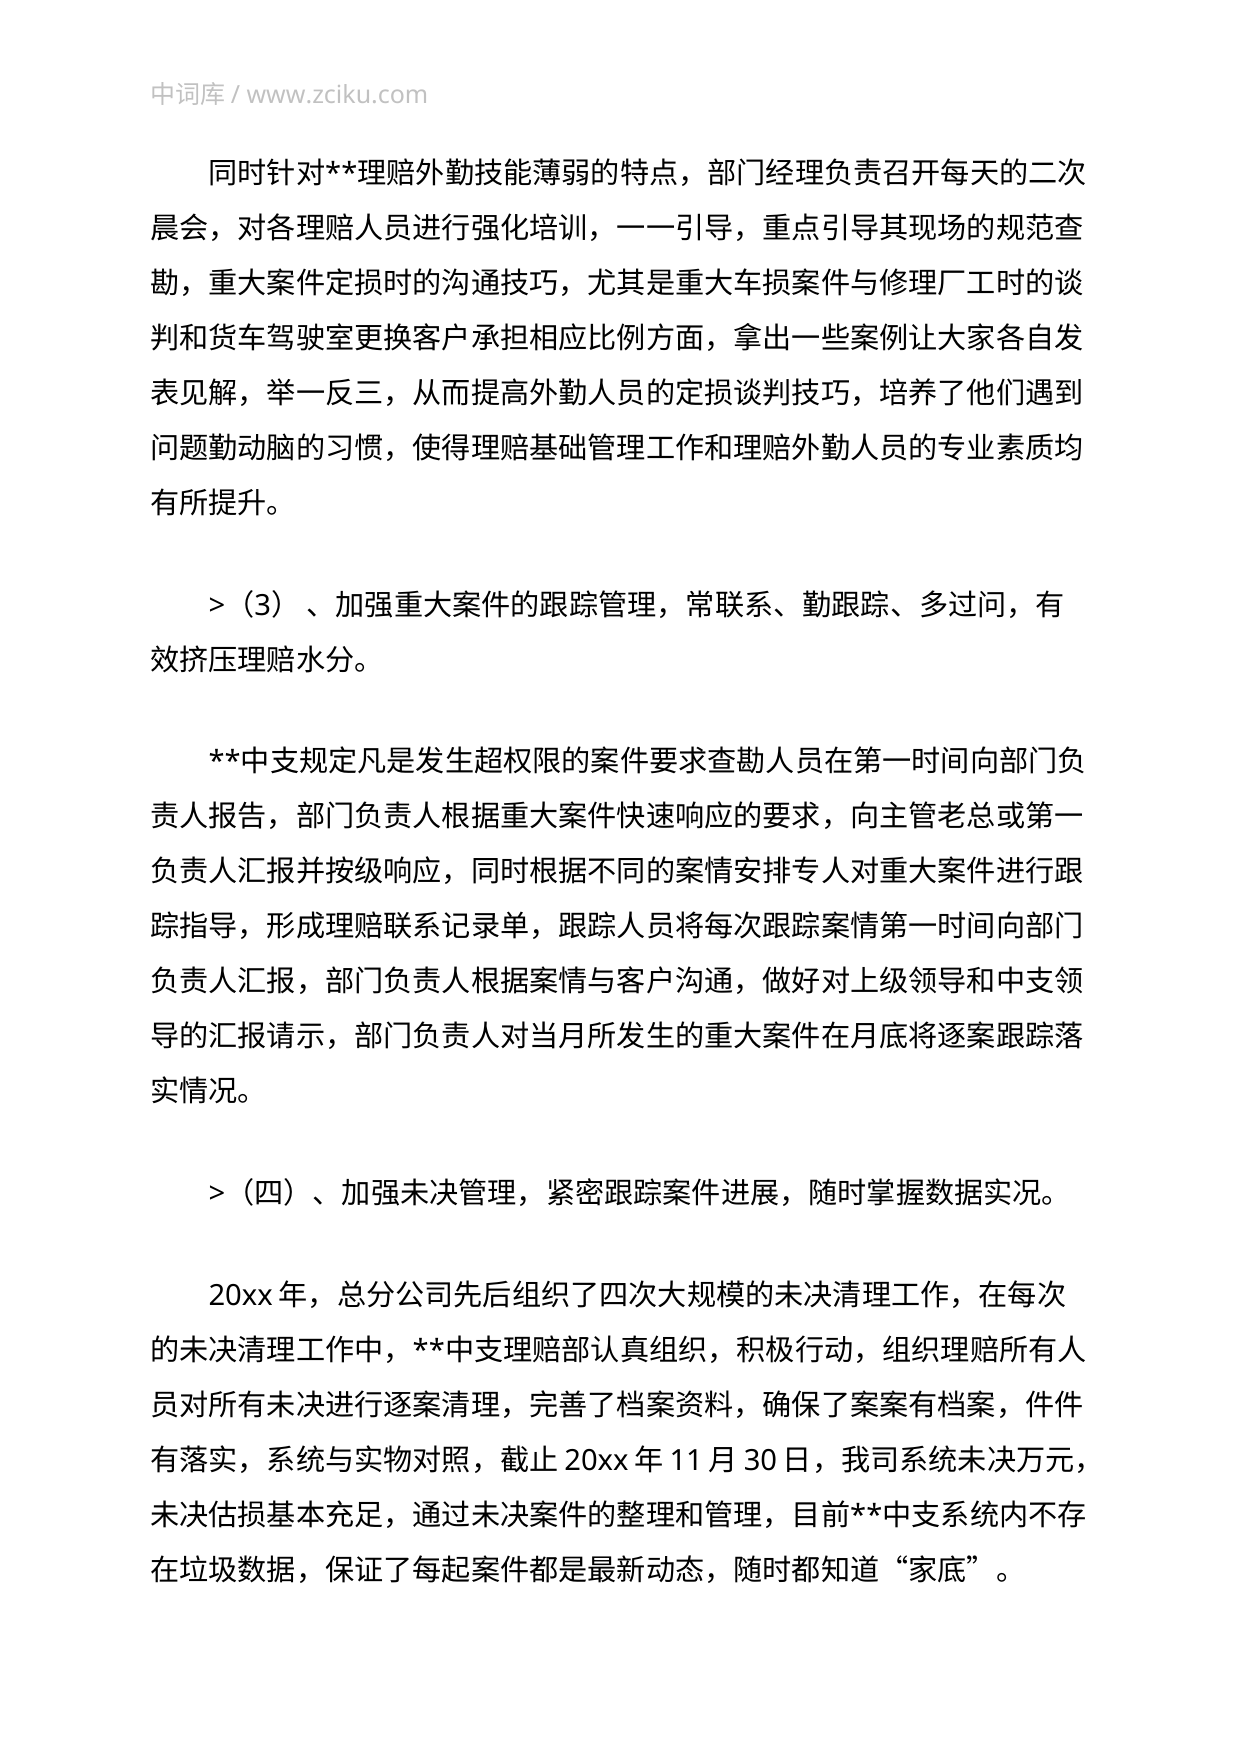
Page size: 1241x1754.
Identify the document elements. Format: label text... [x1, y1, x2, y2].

text 20xx年，总分公司先后组织了四次大规模的未决清理工作，在每次的未决清理工作中，**中支理赔部认真组织，积极行动，组织理赔所有人员对所有未决进行逐案清理，完善了档案资料，确保了案案有档案，件件有落实，系统与实物对照，截止20xx年11月30日，我司系统未决万元，未决估损基本充足，通过未决案件的整理和管理，目前**中支系统内不存在垃圾数据，保证了每起案件都是最新动态，随时都知道“家底”。 [150, 1271, 1090, 1588]
text >（四）、加强未决管理，紧密跟踪案件进展，随时掌握数据实况。 [150, 1169, 1090, 1212]
text **中支规定凡是发生超权限的案件要求查勘人员在第一时间向部门负责人报告，部门负责人根据重大案件快速响应的要求，向主管老总或第一负责人汇报并按级响应，同时根据不同的案情安排专人对重大案件进行跟踪指导，形成理赔联系记录单，跟踪人员将每次跟踪案情第一时间向部门负责人汇报，部门负责人根据案情与客户沟通，做好对上级领导和中支领导的汇报请示，部门负责人对当月所发生的重大案件在月底将逐案跟踪落实情况。 [150, 738, 1090, 1110]
text >（3） 、加强重大案件的跟踪管理，常联系、勤跟踪、多过问，有效挤压理赔水分。 [150, 581, 1090, 678]
text 同时针对**理赔外勤技能薄弱的特点，部门经理负责召开每天的二次晨会，对各理赔人员进行强化培训，一一引导，重点引导其现场的规范查勘，重大案件定损时的沟通技巧，尤其是重大车损案件与修理厂工时的谈判和货车驾驶室更换客户承担相应比例方面，拿出一些案例让大家各自发表见解，举一反三，从而提高外勤人员的定损谈判技巧，培养了他们遇到问题勤动脑的习惯，使得理赔基础管理工作和理赔外勤人员的专业素质均有所提升。 [150, 150, 1090, 522]
